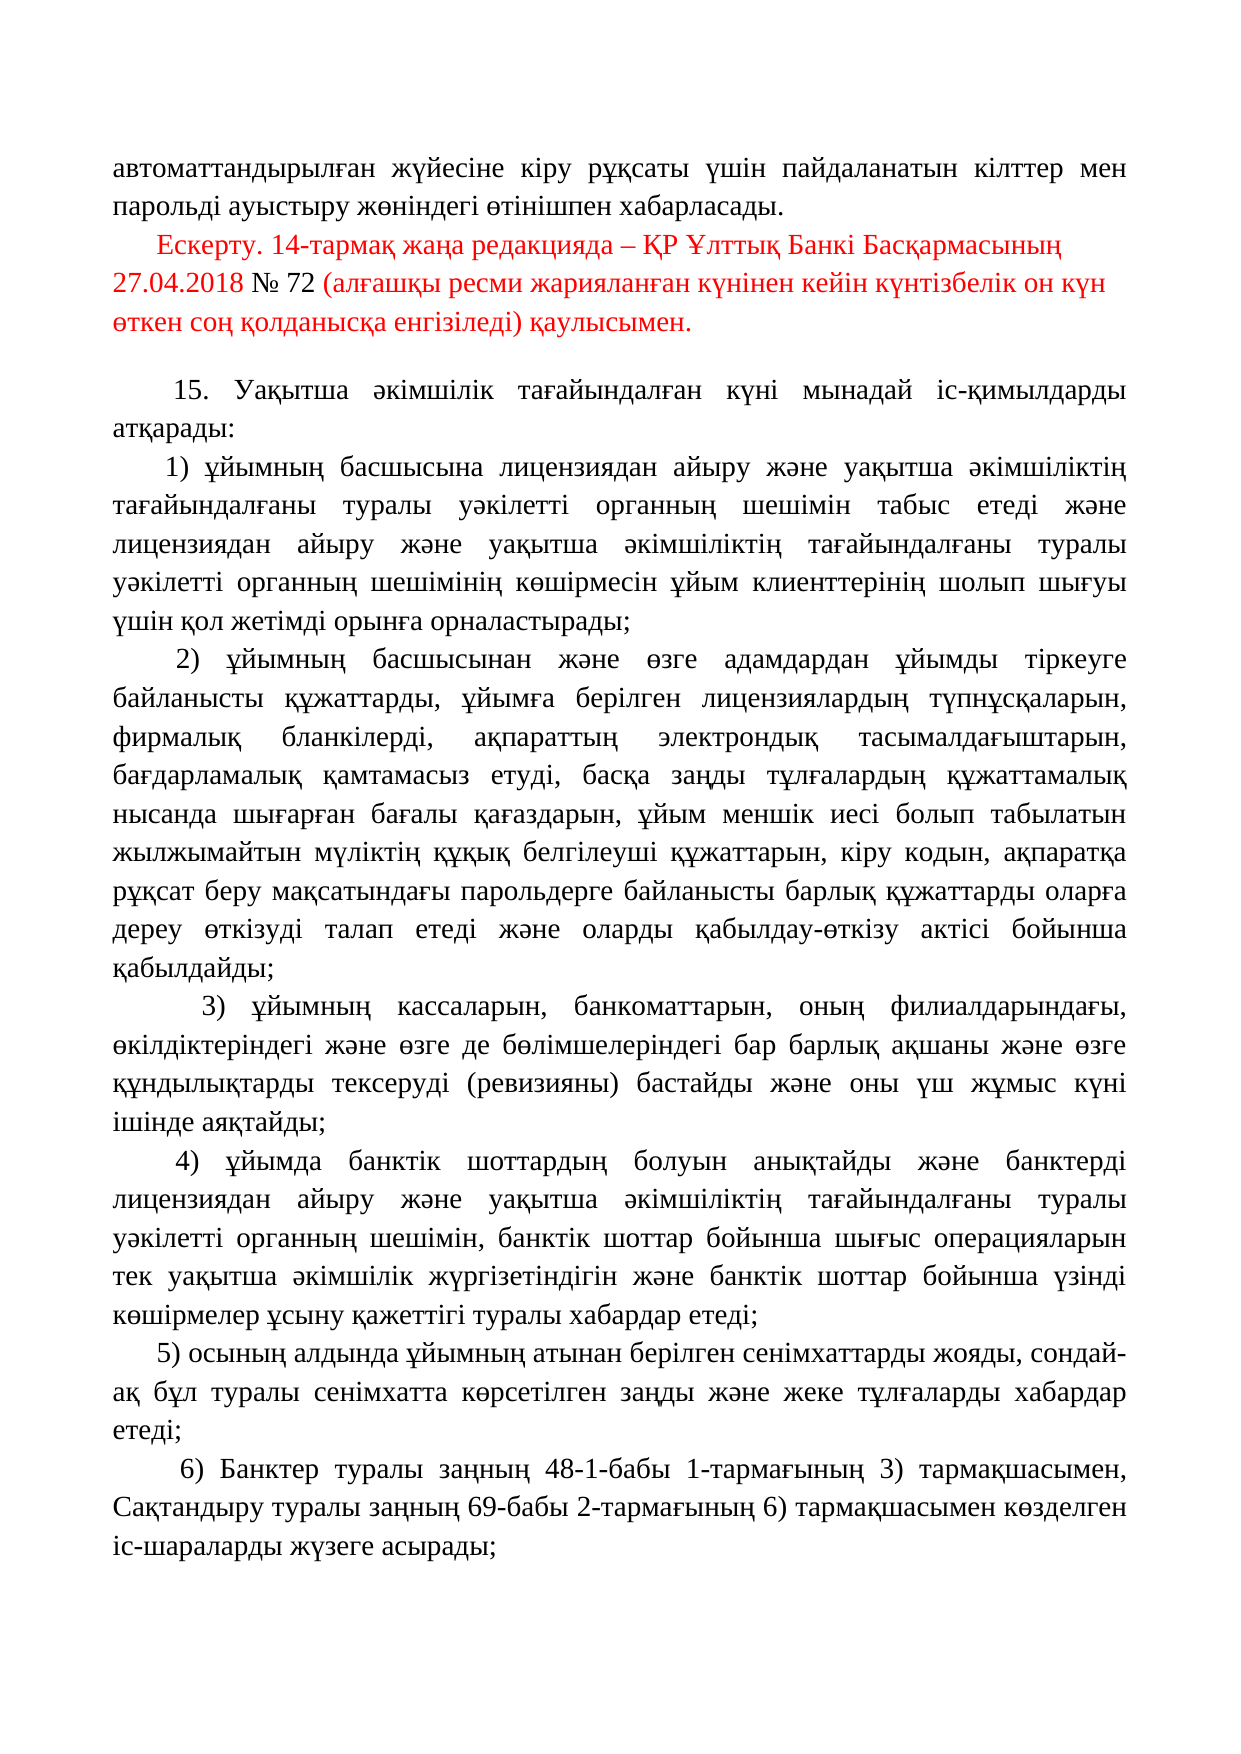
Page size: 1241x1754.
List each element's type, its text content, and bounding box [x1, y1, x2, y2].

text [112, 150, 1128, 222]
text 5) осының алдында ұйымның атынан берілген сенімхаттарды жояды, сондай-ақ бұл туралы сенімхатта көрсетілген заңды және жеке тұлғаларды хабардар етеді; [112, 1335, 1128, 1446]
text 6) Банктер туралы заңның 48-1-бабы 1-тармағының 3) тармақшасымен, Сақтандыру туралы заңның 69-бабы 2-тармағының 6) тармақшасымен көзделген іс-шараларды жүзеге асырады; [112, 1451, 1128, 1562]
text 1) ұйымның басшысына лицензиядан айыру және уақытша әкімшіліктің тағайындалғаны туралы уәкілетті органның шешімін табыс етеді және лицензиядан айыру және уақытша әкімшіліктің тағайындалғаны туралы уәкілетті органның шешімінің көшірмесін ұйым клиенттерінің шолып шығуы үшін қол жетімді орынға орналастырады; [112, 449, 1128, 637]
text 3) ұйымның кассаларын, банкоматтарын, оның филиалдарындағы, өкілдіктеріндегі және өзге де бөлімшелеріндегі бар барлық ақшаны және өзге құндылықтарды тексеруді (ревизияны) бастайды және оны үш жұмыс күні ішінде аяқтайды; [112, 988, 1128, 1138]
text Ескерту. 14-тармақ жаңа редакцияда – ҚР Ұлттық Банкі Басқармасының 27.04.2018 № 72 (алғашқы ресми жарияланған күнінен кейін күнтізбелік он күн өткен соң қолданысқа енгізіледі) қаулысымен. [112, 227, 1128, 368]
text 4) ұйымда банктік шоттардың болуын анықтайды және банктерді лицензиядан айыру және уақытша әкімшіліктің тағайындалғаны туралы уәкілетті органның шешімін, банктік шоттар бойынша шығыс операцияларын тек уақытша әкімшілік жүргізетіндігін және банктік шоттар бойынша үзінді көшірмелер ұсыну қажеттігі туралы хабардар етеді; [112, 1143, 1128, 1330]
text 15. Уақытша әкімшілік тағайындалған күні мынадай іс-қимылдарды атқарады: [112, 372, 1128, 444]
text 2) ұйымның басшысынан және өзге адамдардан ұйымды тіркеуге байланысты құжаттарды, ұйымға берілген лицензиялардың түпнұсқаларын, фирмалық бланкілерді, ақпараттың электрондық тасымалдағыштарын, бағдарламалық қамтамасыз етуді, басқа заңды тұлғалардың құжаттамалық нысанда шығарған бағалы қағаздарын, ұйым меншік иесі болып табылатын жылжымайтын мүліктің құқық белгілеуші құжаттарын, кіру кодын, ақпаратқа рұқсат беру мақсатындағы парольдерге байланысты барлық құжаттарды оларға дереу өткізуді талап етеді және оларды қабылдау-өткізу актісі бойынша қабылдайды; [112, 642, 1128, 983]
